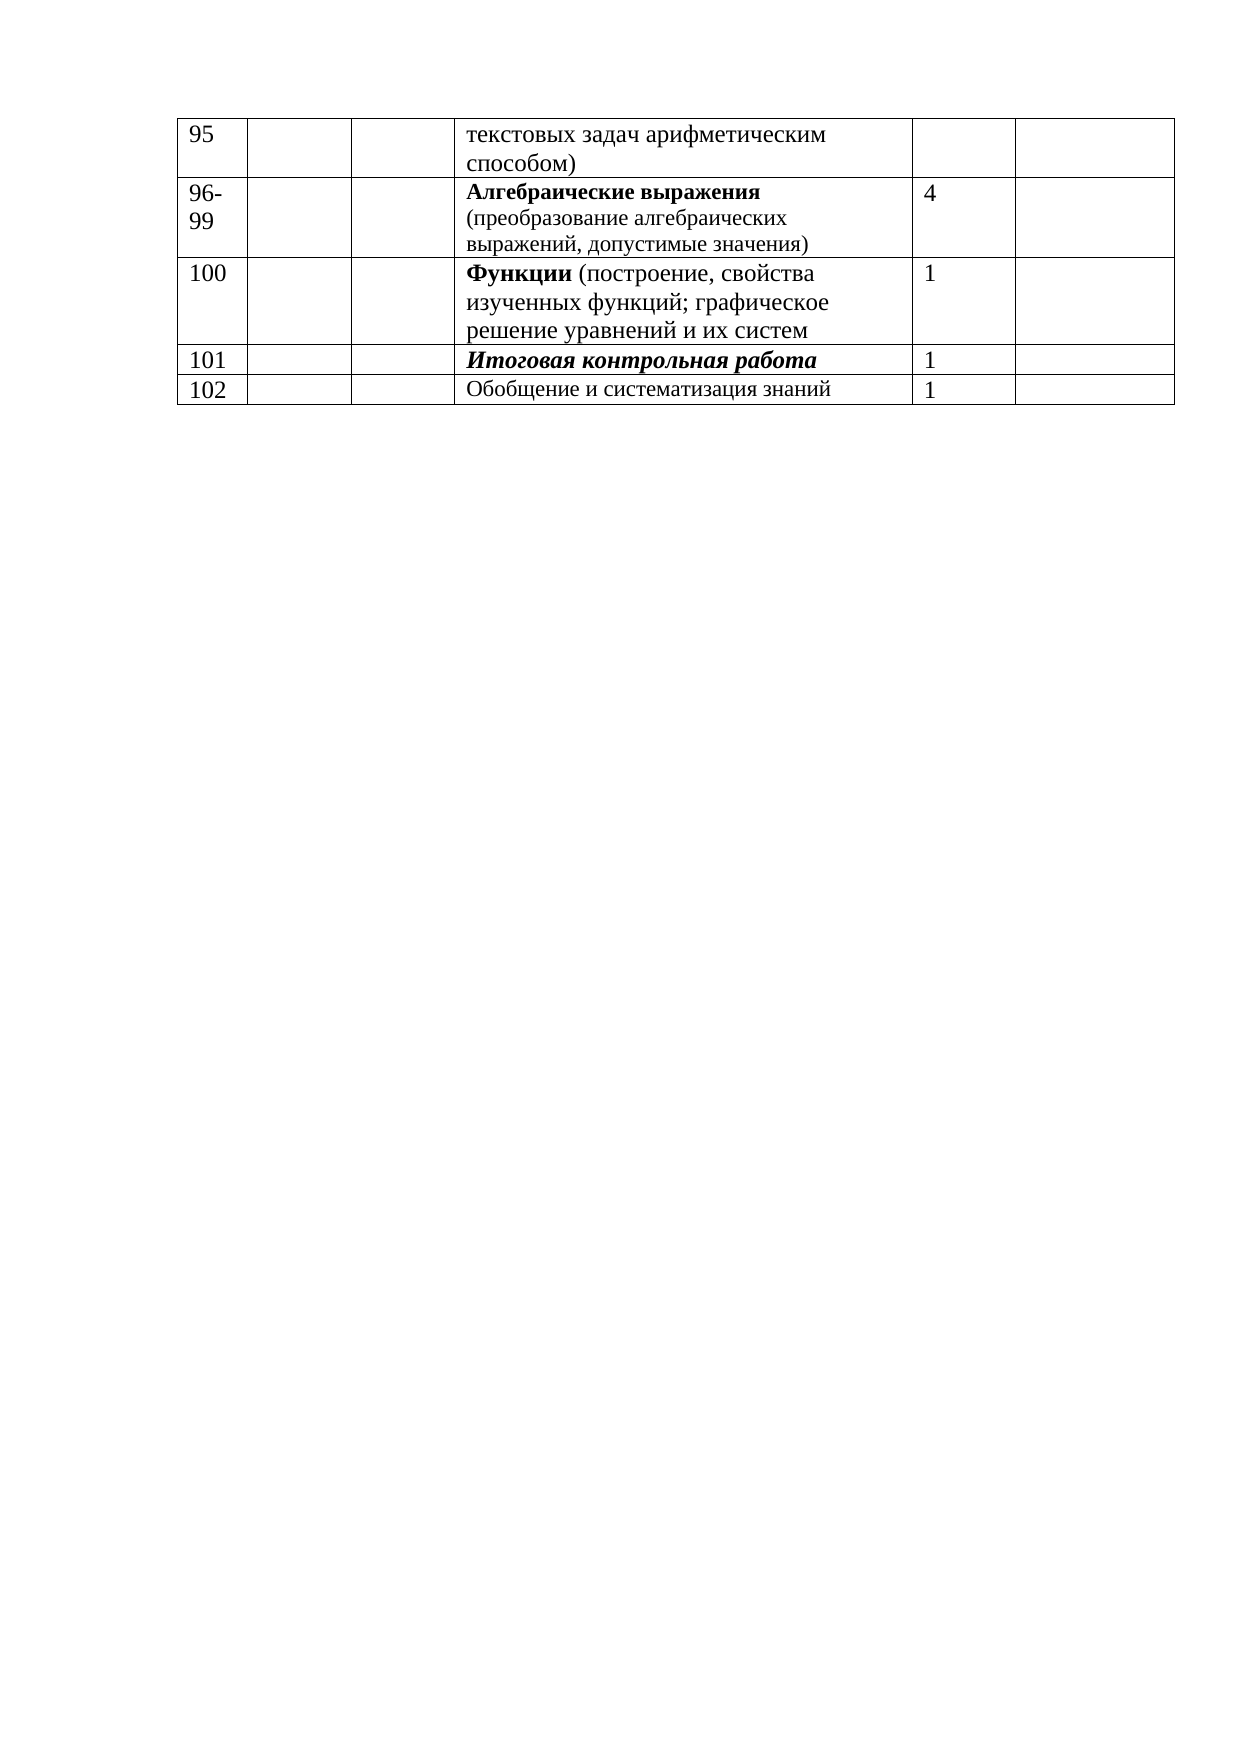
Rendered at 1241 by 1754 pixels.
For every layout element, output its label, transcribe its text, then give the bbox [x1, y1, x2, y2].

table_cell [1016, 258, 1174, 344]
table_cell [248, 178, 351, 257]
table_cell 2 [913, 119, 1015, 177]
table_cell [352, 258, 454, 344]
table_cell [352, 345, 454, 374]
table_cell 96-99 [178, 178, 247, 257]
table_cell [248, 375, 351, 404]
table_cell 1 [913, 258, 1015, 344]
table_cell [1016, 345, 1174, 374]
table_cell 100 [178, 258, 247, 344]
table_cell [248, 258, 351, 344]
table_cell 102 [178, 375, 247, 404]
table_cell 1 [913, 375, 1015, 404]
table_cell Обобщение и систематизация знаний [455, 375, 912, 404]
table_cell [1016, 375, 1174, 404]
table_cell [352, 178, 454, 257]
table_cell 101 [178, 345, 247, 374]
table_cell 94-95 [178, 119, 247, 177]
table_cell [352, 375, 454, 404]
table_cell Итоговая контрольная работа [455, 345, 912, 374]
table_cell 1 [913, 345, 1015, 374]
table_cell Алгебраические выражения (преобразование алгебраических выражений, допустимые значения) [455, 178, 912, 257]
table_cell [248, 345, 351, 374]
table_cell [1016, 178, 1174, 257]
table_cell [248, 119, 351, 177]
table_cell [1016, 119, 1174, 177]
table_cell Функции (построение, свойства изученных функций; графическое решение уравнений и их систем [455, 258, 912, 344]
table_cell 4 [913, 178, 1015, 257]
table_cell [455, 119, 912, 177]
table_cell [352, 119, 454, 177]
